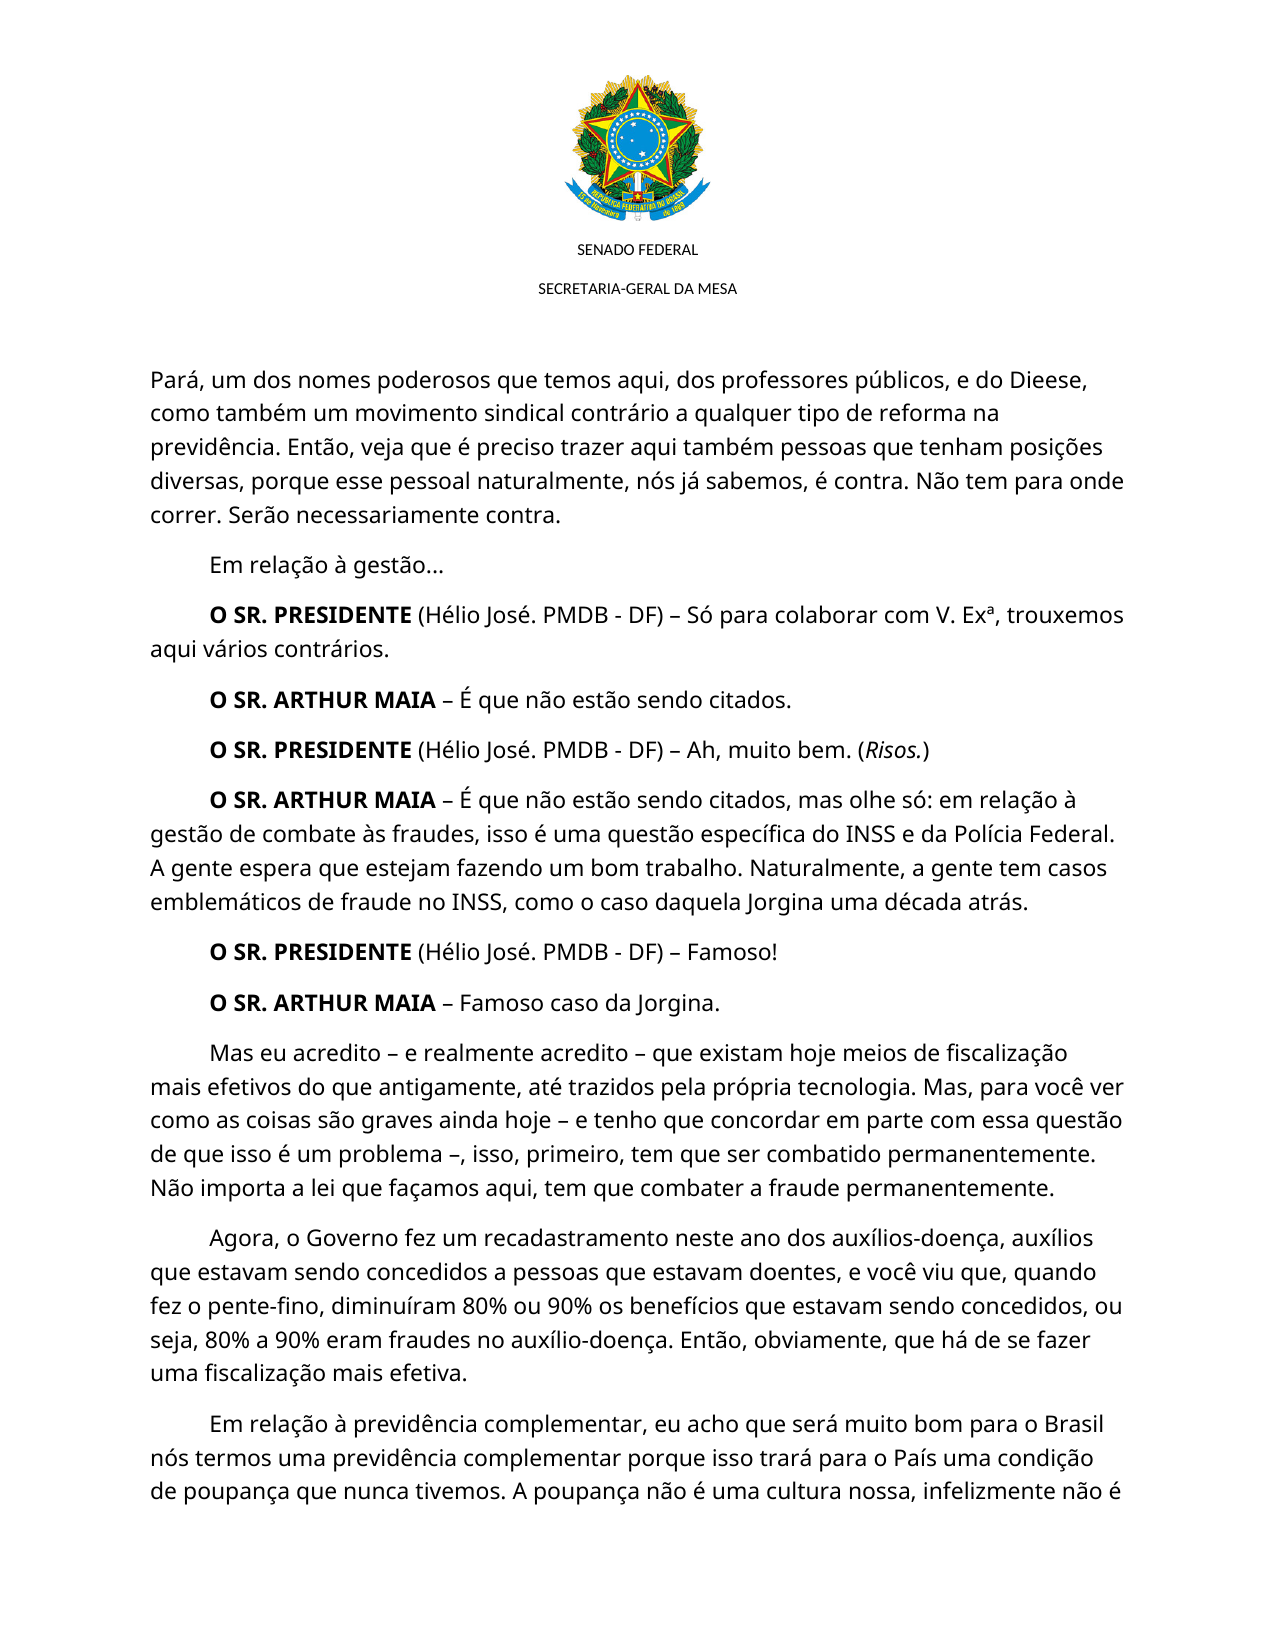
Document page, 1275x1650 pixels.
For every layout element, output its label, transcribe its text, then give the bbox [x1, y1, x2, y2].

text O SR. PRESIDENTE (Hélio José. PMDB - DF) – Só para colaborar com V. Exª, trouxemos aqui vários contrários. [150, 599, 1125, 664]
text O SR. ARTHUR MAIA – Famoso caso da Jorgina. [150, 986, 1125, 1018]
text Mas eu acredito – e realmente acredito – que existam hoje meios de fiscalização mais efetivos do que antigamente, até trazidos pela própria tecnologia. Mas, para você ver como as coisas são graves ainda hoje – e tenho que concordar em parte com essa questão de que isso é um problema –, isso, primeiro, tem que ser combatido permanentemente. Não importa a lei que façamos aqui, tem que combater a fraude permanentemente. [150, 1037, 1125, 1203]
text O SR. ARTHUR MAIA – É que não estão sendo citados. [150, 683, 1125, 715]
picture [564, 75, 711, 221]
text O SR. PRESIDENTE (Hélio José. PMDB - DF) – Famoso! [150, 936, 1125, 967]
text Em relação à gestão... [150, 549, 1125, 580]
text O SR. PRESIDENTE (Hélio José. PMDB - DF) – Ah, muito bem. (Risos.) [150, 734, 1125, 765]
text Agora, o Governo fez um recadastramento neste ano dos auxílios-doença, auxílios que estavam sendo concedidos a pessoas que estavam doentes, e você viu que, quando fez o pente-fino, diminuíram 80% ou 90% os benefícios que estavam sendo concedidos, ou seja, 80% a 90% eram fraudes no auxílio-doença. Então, obviamente, que há de se fazer uma fiscalização mais efetiva. [150, 1222, 1125, 1388]
text O SR. ARTHUR MAIA – É que não estão sendo citados, mas olhe só: em relação à gestão de combate às fraudes, isso é uma questão específica do INSS e da Polícia Federal. A gente espera que estejam fazendo um bom trabalho. Naturalmente, a gente tem casos emblemáticos de fraude no INSS, como o caso daquela Jorgina uma década atrás. [150, 784, 1125, 917]
